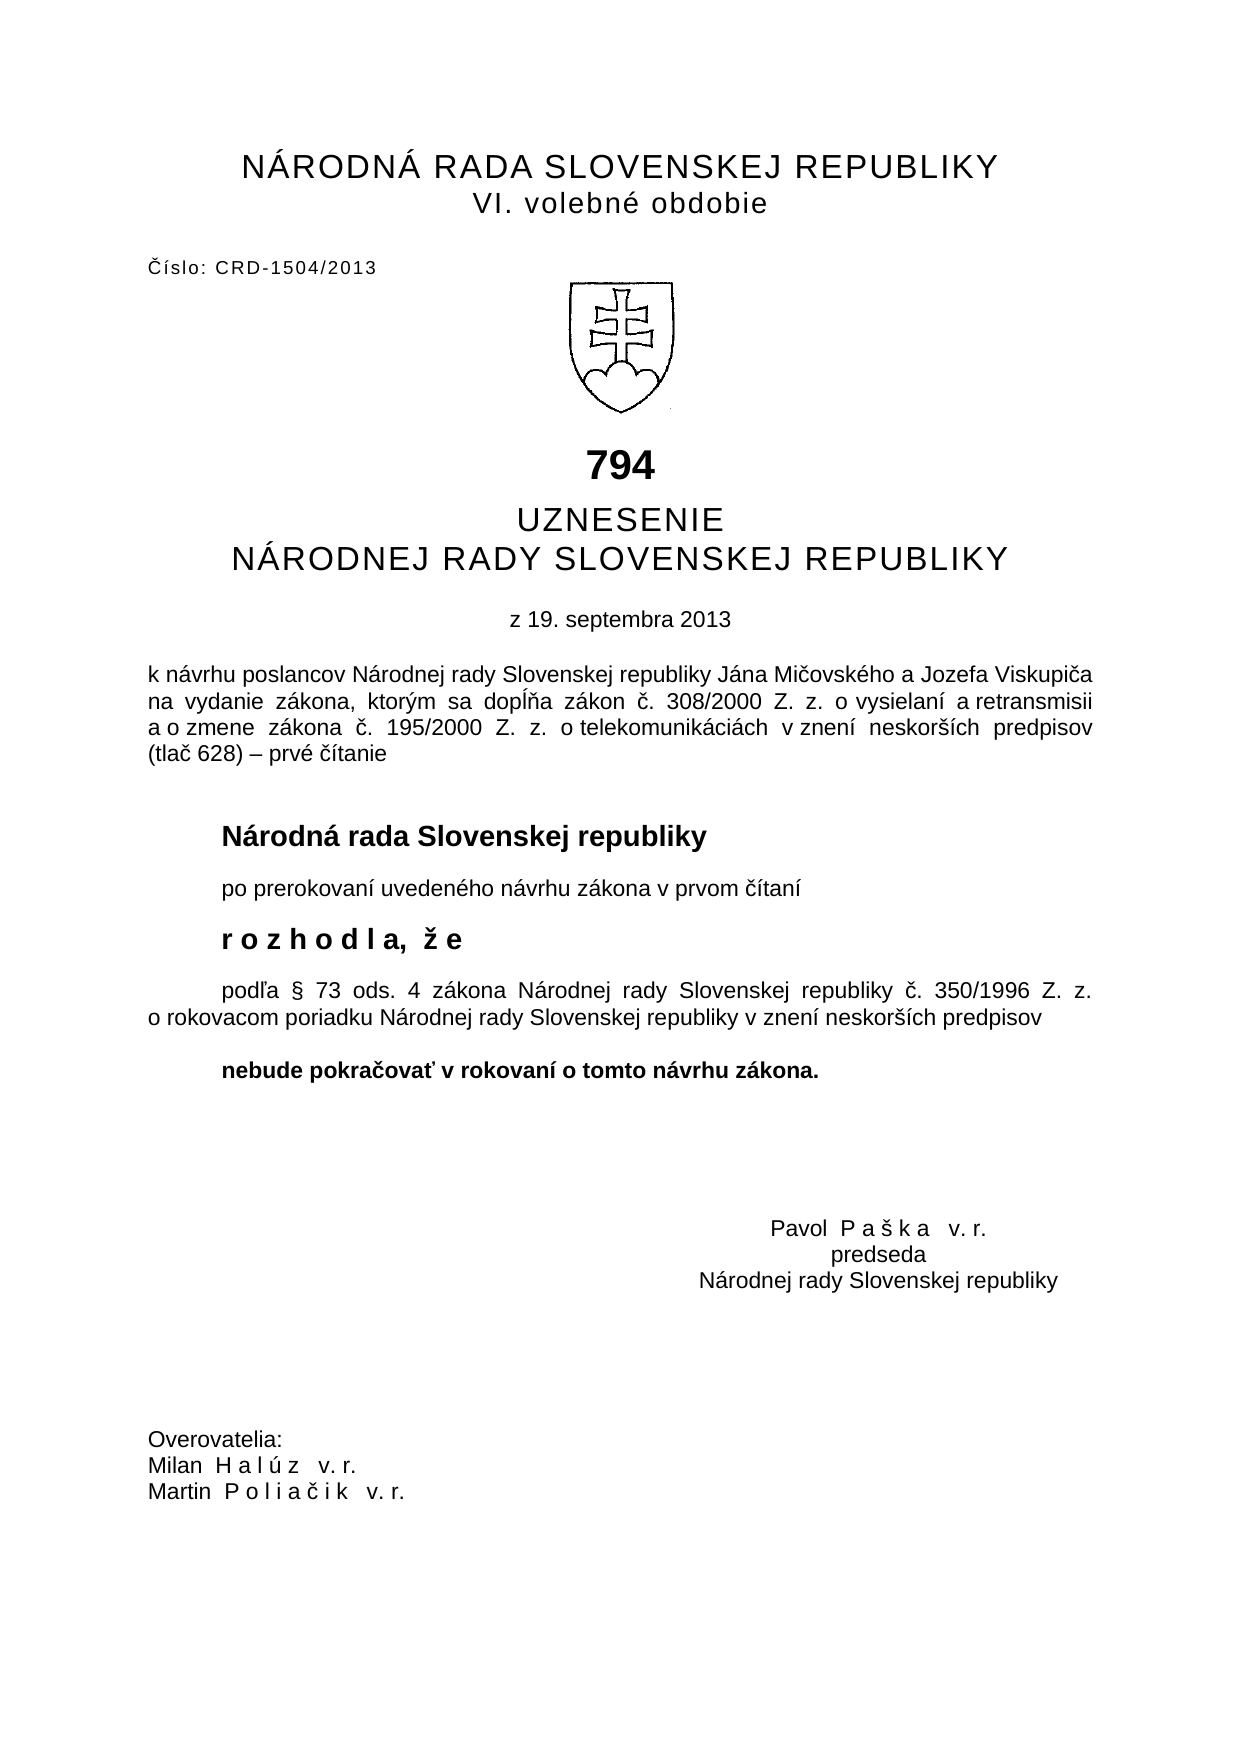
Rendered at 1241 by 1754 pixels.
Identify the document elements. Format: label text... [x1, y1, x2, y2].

text Overovatelia: [148, 1426, 1093, 1452]
subtitle NÁRODNÁ RADA SLOVENSKEJ REPUBLIKY [148, 148, 1093, 186]
text k návrhu poslancov Národnej rady Slovenskej republiky Jána Mičovského a Jozefa Viskupiča na vydanie zákona, ktorým sa dopĺňa zákon č. 308/2000 Z. z. o vysielaní a retransmisii a o zmene zákona č. 195/2000 Z. z. o telekomunikáciách v znení neskorších predpisov (tlač 628) – prvé čítanie [148, 661, 1093, 767]
text 794 [148, 440, 1093, 488]
subtitle Národná rada Slovenskej republiky [148, 819, 1093, 853]
text Pavol P a š k a v. r. [738, 1215, 1093, 1241]
text po prerokovaní uvedeného návrhu zákona v prvom čítaní [148, 874, 1093, 901]
subtitle VI. volebné obdobie [148, 186, 1093, 219]
text predseda [748, 1241, 1093, 1267]
text z 19. septembra 2013 [148, 606, 1093, 632]
subtitle r o z h o d l a, ž e [221, 922, 1093, 956]
text Martin P o l i a č i k v. r. [148, 1478, 1093, 1504]
text nebude pokračovať v rokovaní o tomto návrhu zákona. [148, 1057, 1093, 1083]
subtitle NÁRODNEJ RADY SLOVENSKEJ REPUBLIKY [148, 539, 1093, 577]
text Číslo: CRD-1504/2013 [148, 257, 1093, 279]
text podľa § 73 ods. 4 zákona Národnej rady Slovenskej republiky č. 350/1996 Z. z. o rokovacom poriadku Národnej rady Slovenskej republiky v znení neskorších predpisov [148, 977, 1093, 1030]
text Národnej rady Slovenskej republiky [664, 1267, 1093, 1294]
picture [563, 278, 677, 416]
subtitle UZNESENIE [148, 501, 1093, 539]
text Milan H a l ú z v. r. [148, 1452, 1093, 1478]
